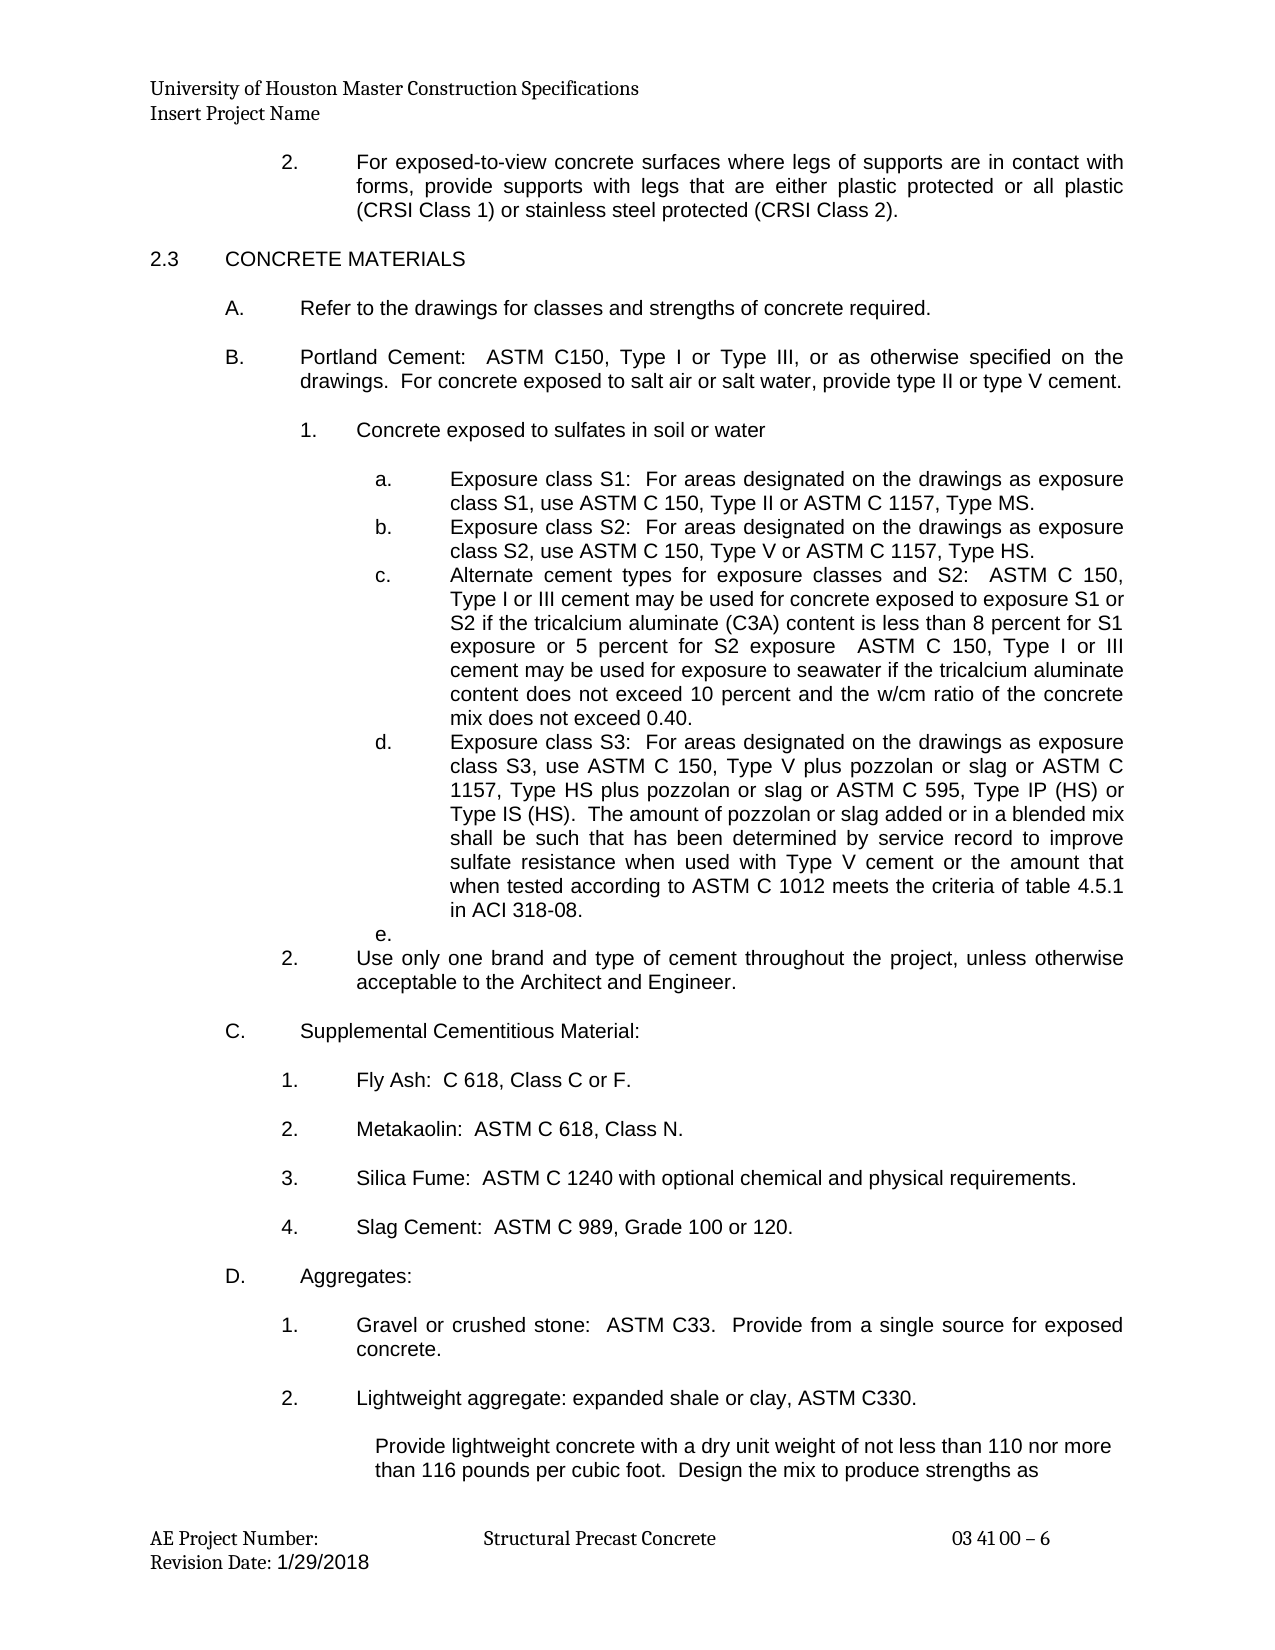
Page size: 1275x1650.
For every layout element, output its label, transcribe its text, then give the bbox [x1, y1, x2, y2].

text Gravel or crushed stone: ASTM C33. Provide from a single source for exposed concrete. [281, 1312, 1125, 1360]
text Metakaolin: ASTM C 618, Class N. [281, 1117, 1125, 1141]
text Exposure class S3: For areas designated on the drawings as exposure class S3, use ASTM C 150, Type V plus pozzolan or slag or ASTM C 1157, Type HS plus pozzolan or slag or ASTM C 595, Type IP (HS) or Type IS (HS). The amount of pozzolan or slag added or in a blended mix shall be such that has been determined by service record to improve sulfate resistance when used with Type V cement or the amount that when tested according to ASTM C 1012 meets the criteria of table 4.5.1 in ACI 318-08. [375, 730, 1125, 922]
text Supplemental Cementitious Material: [225, 1019, 1125, 1043]
text Refer to the drawings for classes and strengths of concrete required. [225, 296, 1125, 320]
list Exposure class S1: For areas designated on the drawings as exposure class S1, use ASTM C 150, Type II or ASTM C 1157, Type MS. [375, 467, 1125, 514]
text Lightweight aggregate: expanded shale or clay, ASTM C330. [281, 1385, 1125, 1409]
text Slag Cement: ASTM C 989, Grade 100 or 120. [281, 1214, 1125, 1238]
list Concrete exposed to sulfates in soil or water [300, 418, 1125, 442]
text For exposed-to-view concrete surfaces where legs of supports are in contact with forms, provide supports with legs that are either plastic protected or all plastic (CRSI Class 1) or stainless steel protected (CRSI Class 2). [281, 150, 1125, 222]
text CONCRETE MATERIALS [150, 247, 1125, 271]
list Exposure class S2: For areas designated on the drawings as exposure class S2, use ASTM C 150, Type V or ASTM C 1157, Type HS. [375, 514, 1125, 562]
text Use only one brand and type of cement throughout the project, unless otherwise acceptable to the Architect and Engineer. [281, 946, 1125, 994]
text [375, 1434, 1125, 1482]
text Portland Cement: ASTM C150, Type I or Type III, or as otherwise specified on the drawings. For concrete exposed to salt air or salt water, provide type II or type V cement. [225, 345, 1125, 393]
text Aggregates: [225, 1263, 1125, 1287]
text Fly Ash: C 618, Class C or F. [281, 1068, 1125, 1092]
list Alternate cement types for exposure classes and S2: ASTM C 150, Type I or III cement may be used for concrete exposed to exposure S1 or S2 if the tricalcium aluminate (C3A) content is less than 8 percent for S1 exposure or 5 percent for S2 exposure ASTM C 150, Type I or III cement may be used for exposure to seawater if the tricalcium aluminate content does not exceed 10 percent and the w/cm ratio of the concrete mix does not exceed 0.40. [375, 562, 1125, 730]
text Silica Fume: ASTM C 1240 with optional chemical and physical requirements. [281, 1166, 1125, 1189]
